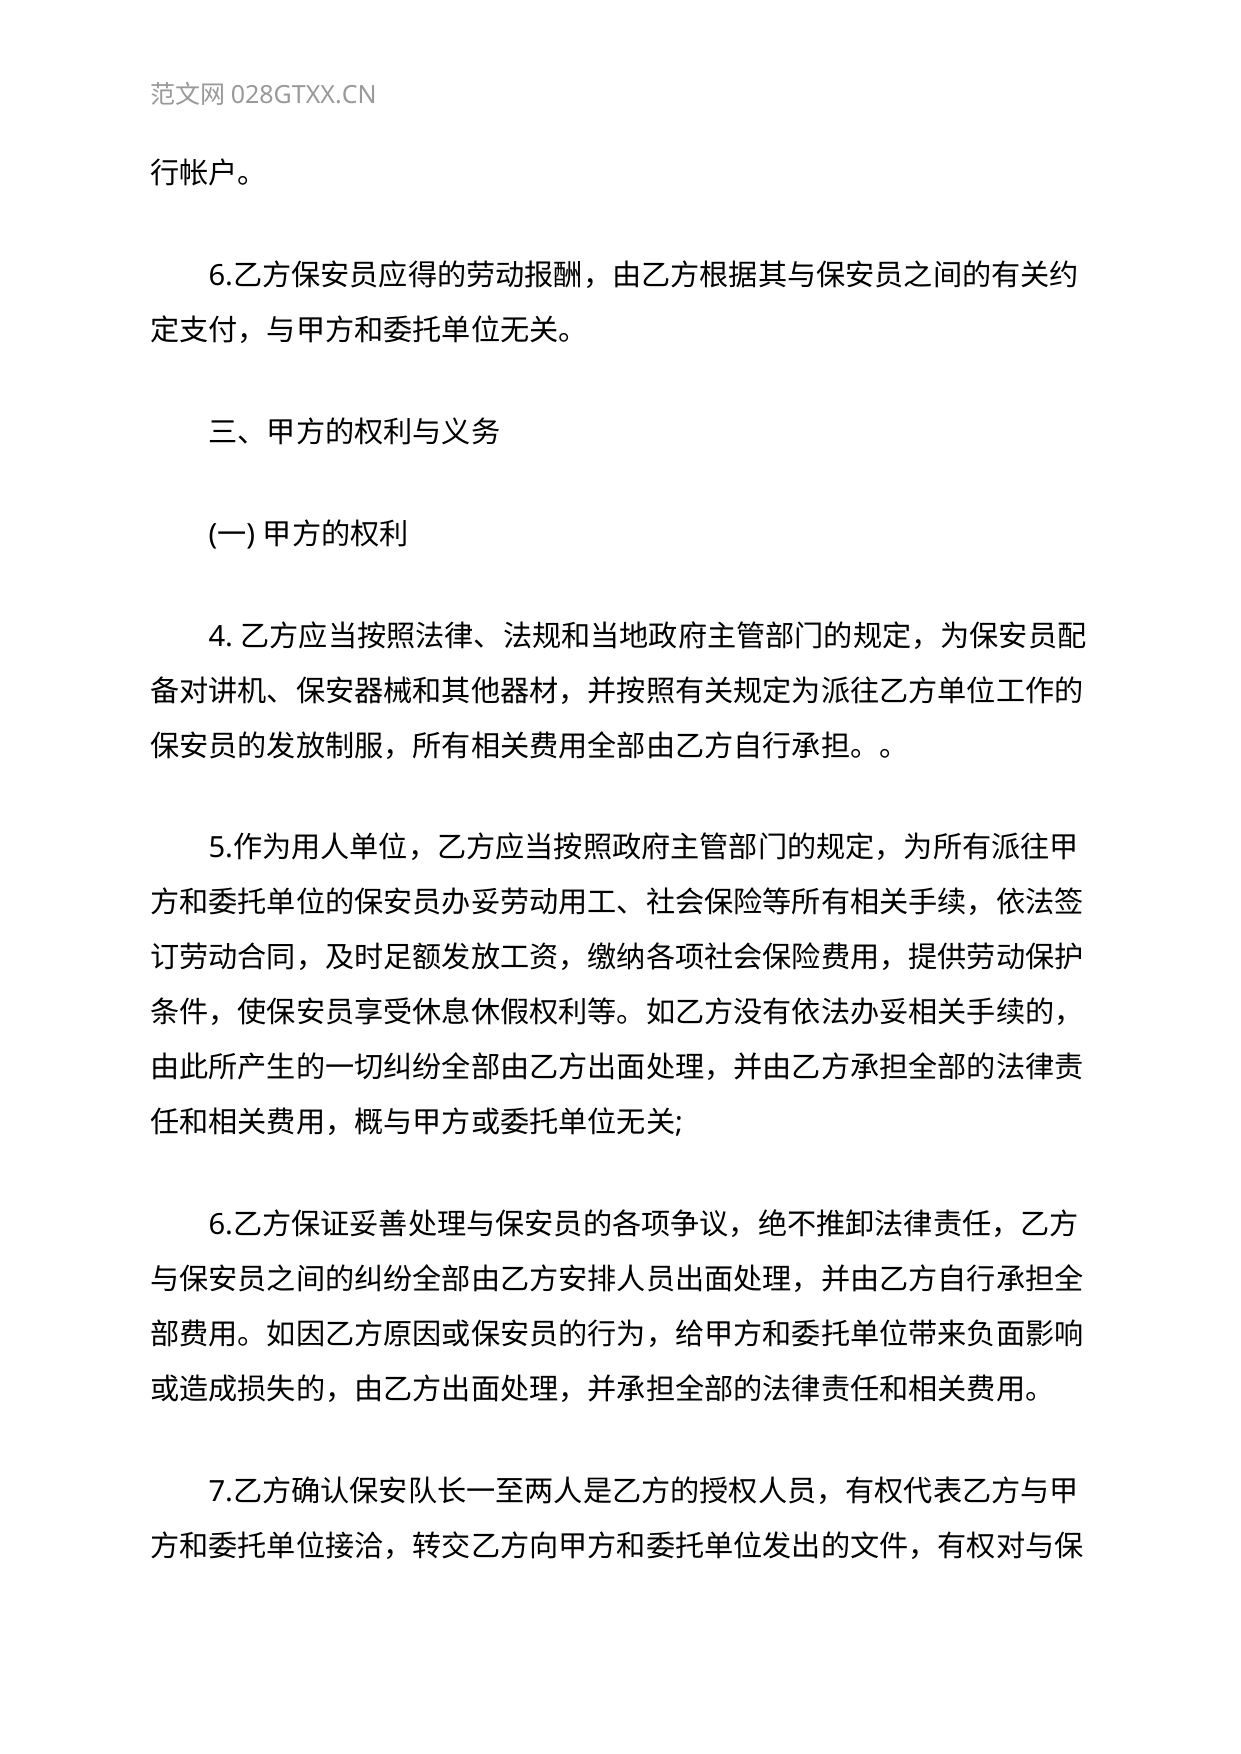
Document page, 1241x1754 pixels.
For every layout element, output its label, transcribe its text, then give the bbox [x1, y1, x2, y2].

text 6.乙方保证妥善处理与保安员的各项争议，绝不推卸法律责任，乙方与保安员之间的纠纷全部由乙方安排人员出面处理，并由乙方自行承担全部费用。如因乙方原因或保安员的行为，给甲方和委托单位带来负面影响或造成损失的，由乙方出面处理，并承担全部的法律责任和相关费用。 [150, 1201, 1090, 1408]
text 4. 乙方应当按照法律、法规和当地政府主管部门的规定，为保安员配备对讲机、保安器械和其他器材，并按照有关规定为派往乙方单位工作的保安员的发放制服，所有相关费用全部由乙方自行承担。。 [150, 612, 1090, 764]
text (一) 甲方的权利 [150, 510, 1090, 553]
text 5.作为用人单位，乙方应当按照政府主管部门的规定，为所有派往甲方和委托单位的保安员办妥劳动用工、社会保险等所有相关手续，依法签订劳动合同，及时足额发放工资，缴纳各项社会保险费用，提供劳动保护条件，使保安员享受休息休假权利等。如乙方没有依法办妥相关手续的，由此所产生的一切纠纷全部由乙方出面处理，并由乙方承担全部的法律责任和相关费用，概与甲方或委托单位无关; [150, 824, 1090, 1141]
text 6.乙方保安员应得的劳动报酬，由乙方根据其与保安员之间的有关约定支付，与甲方和委托单位无关。 [150, 252, 1090, 349]
text 三、甲方的权利与义务 [150, 408, 1090, 451]
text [150, 150, 1090, 192]
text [150, 1467, 1090, 1564]
